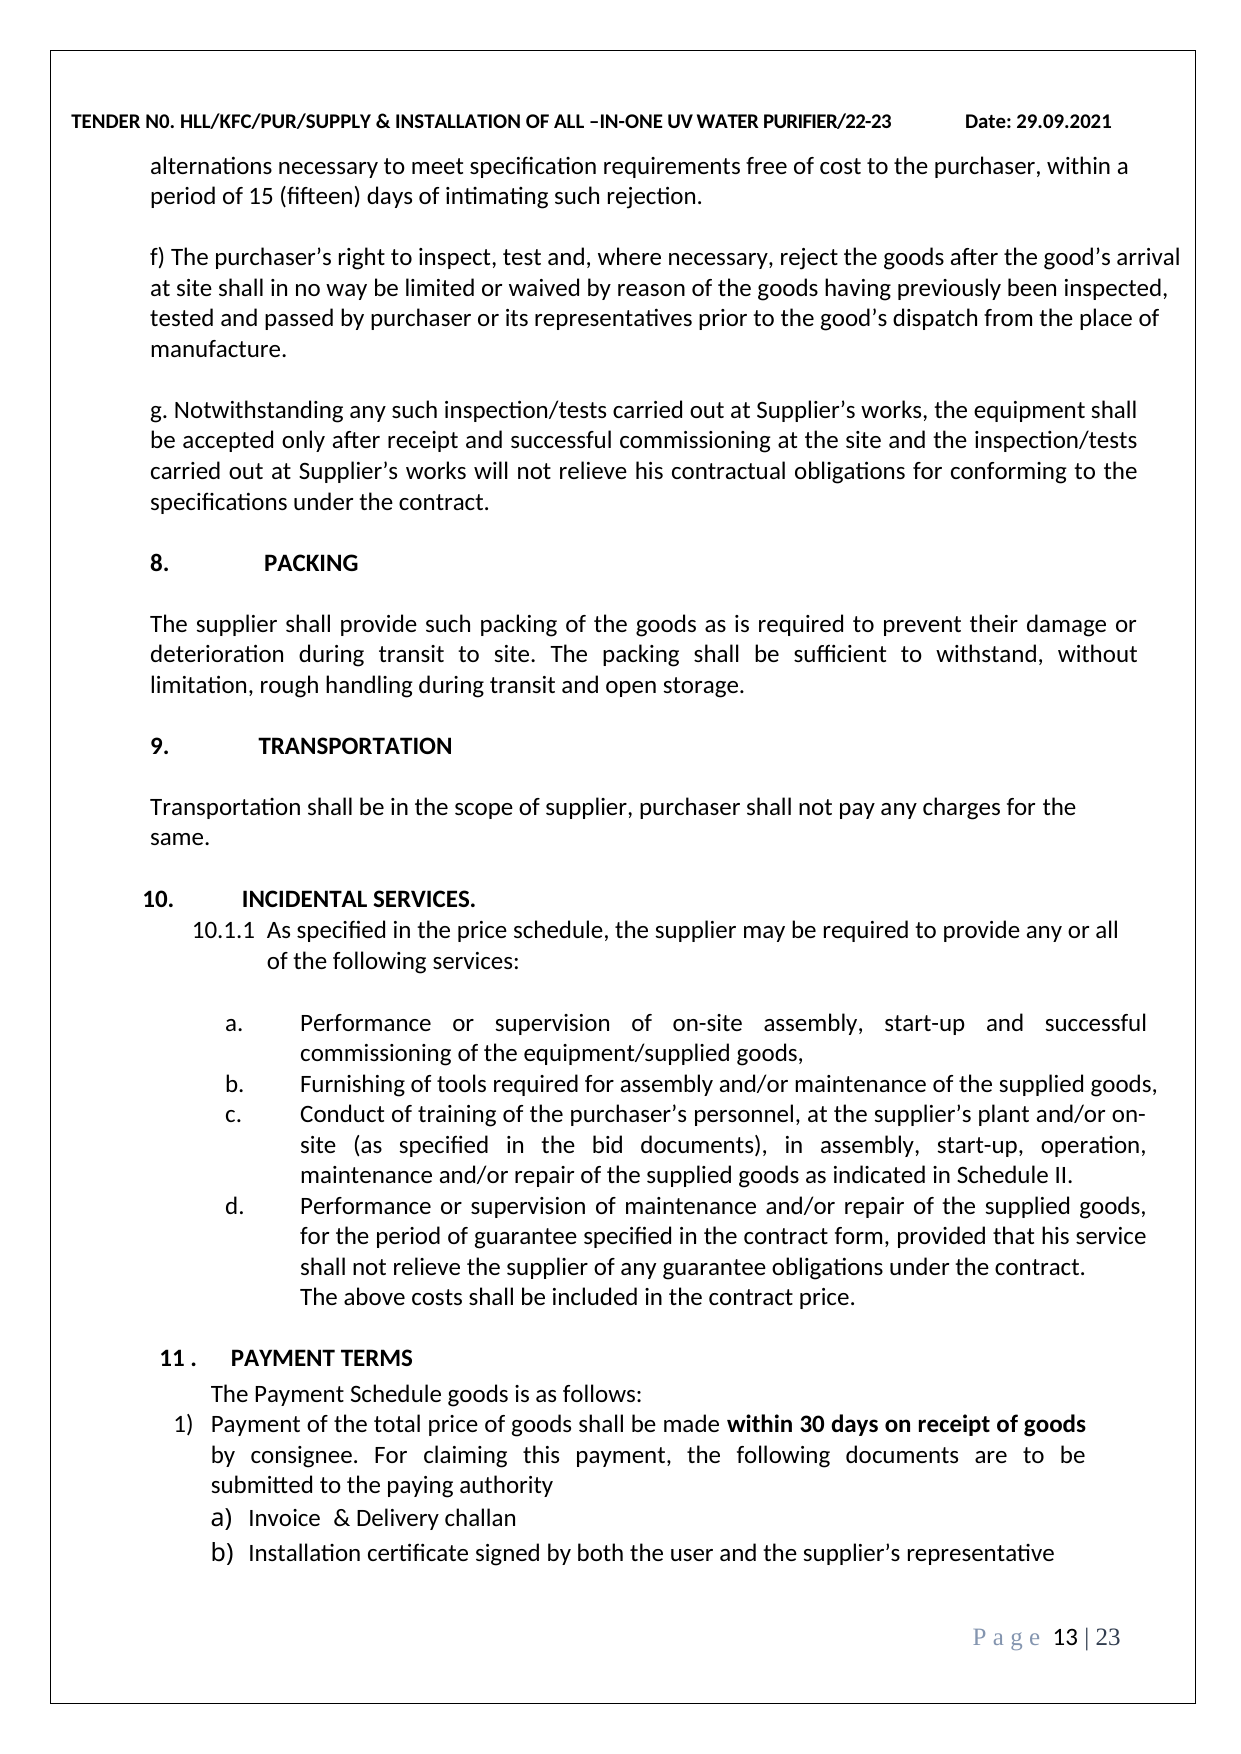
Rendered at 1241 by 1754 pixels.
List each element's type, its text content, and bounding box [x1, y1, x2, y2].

text g. Notwithstanding any such inspection/tests carried out at Supplier’s works, the equipment shall be accepted only after receipt and successful commissioning at the site and the inspection/tests carried out at Supplier’s works will not relieve his contractual obligations for conforming to the specifications under the contract. [150, 394, 1139, 516]
list Invoice & Delivery challan [210, 1500, 1195, 1534]
list As specified in the price schedule, the supplier may be required to provide any or all of the following services: [192, 914, 1139, 975]
list Furnishing of tools required for assembly and/or maintenance of the supplied goods, [225, 1068, 1195, 1098]
list Installation certificate signed by both the user and the supplier’s representative [210, 1534, 1195, 1568]
text The supplier shall provide such packing of the goods as is required to prevent their damage or deterioration during transit to site. The packing shall be sufficient to withstand, without limitation, rough handling during transit and open storage. [150, 608, 1139, 699]
text 9. TRANSPORTATION [150, 730, 1139, 760]
text 8. PACKING [108, 547, 1195, 577]
subtitle 10. INCIDENTAL SERVICES. [108, 884, 1195, 914]
text Transportation shall be in the scope of supplier, purchaser shall not pay any charges for the same. [150, 791, 1113, 852]
text The above costs shall be included in the contract price. [300, 1281, 1195, 1312]
text The Payment Schedule goods is as follows: [136, 1378, 1195, 1408]
list Payment of the total price of goods shall be made within 30 days on receipt of goods by consignee. For claiming this payment, the following documents are to be submitted to the paying authority [173, 1408, 1086, 1500]
list Performance or supervision of maintenance and/or repair of the supplied goods, for the period of guarantee specified in the contract form, provided that his service shall not relieve the supplier of any guarantee obligations under the contract. [225, 1190, 1147, 1281]
text f) The purchaser’s right to inspect, test and, where necessary, reject the goods after the good’s arrival at site shall in no way be limited or waived by reason of the goods having previously been inspected, tested and passed by purchaser or its representatives prior to the good’s dispatch from the place of manufacture. [150, 242, 1195, 364]
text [150, 150, 1195, 211]
list Performance or supervision of on-site assembly, start-up and successful commissioning of the equipment/supplied goods, [225, 1007, 1147, 1068]
list Conduct of training of the purchaser’s personnel, at the supplier’s plant and/or on- site (as specified in the bid documents), in assembly, start-up, operation, maintenance and/or repair of the supplied goods as indicated in Schedule II. [225, 1098, 1147, 1190]
subtitle 11 . PAYMENT TERMS [108, 1342, 1195, 1373]
